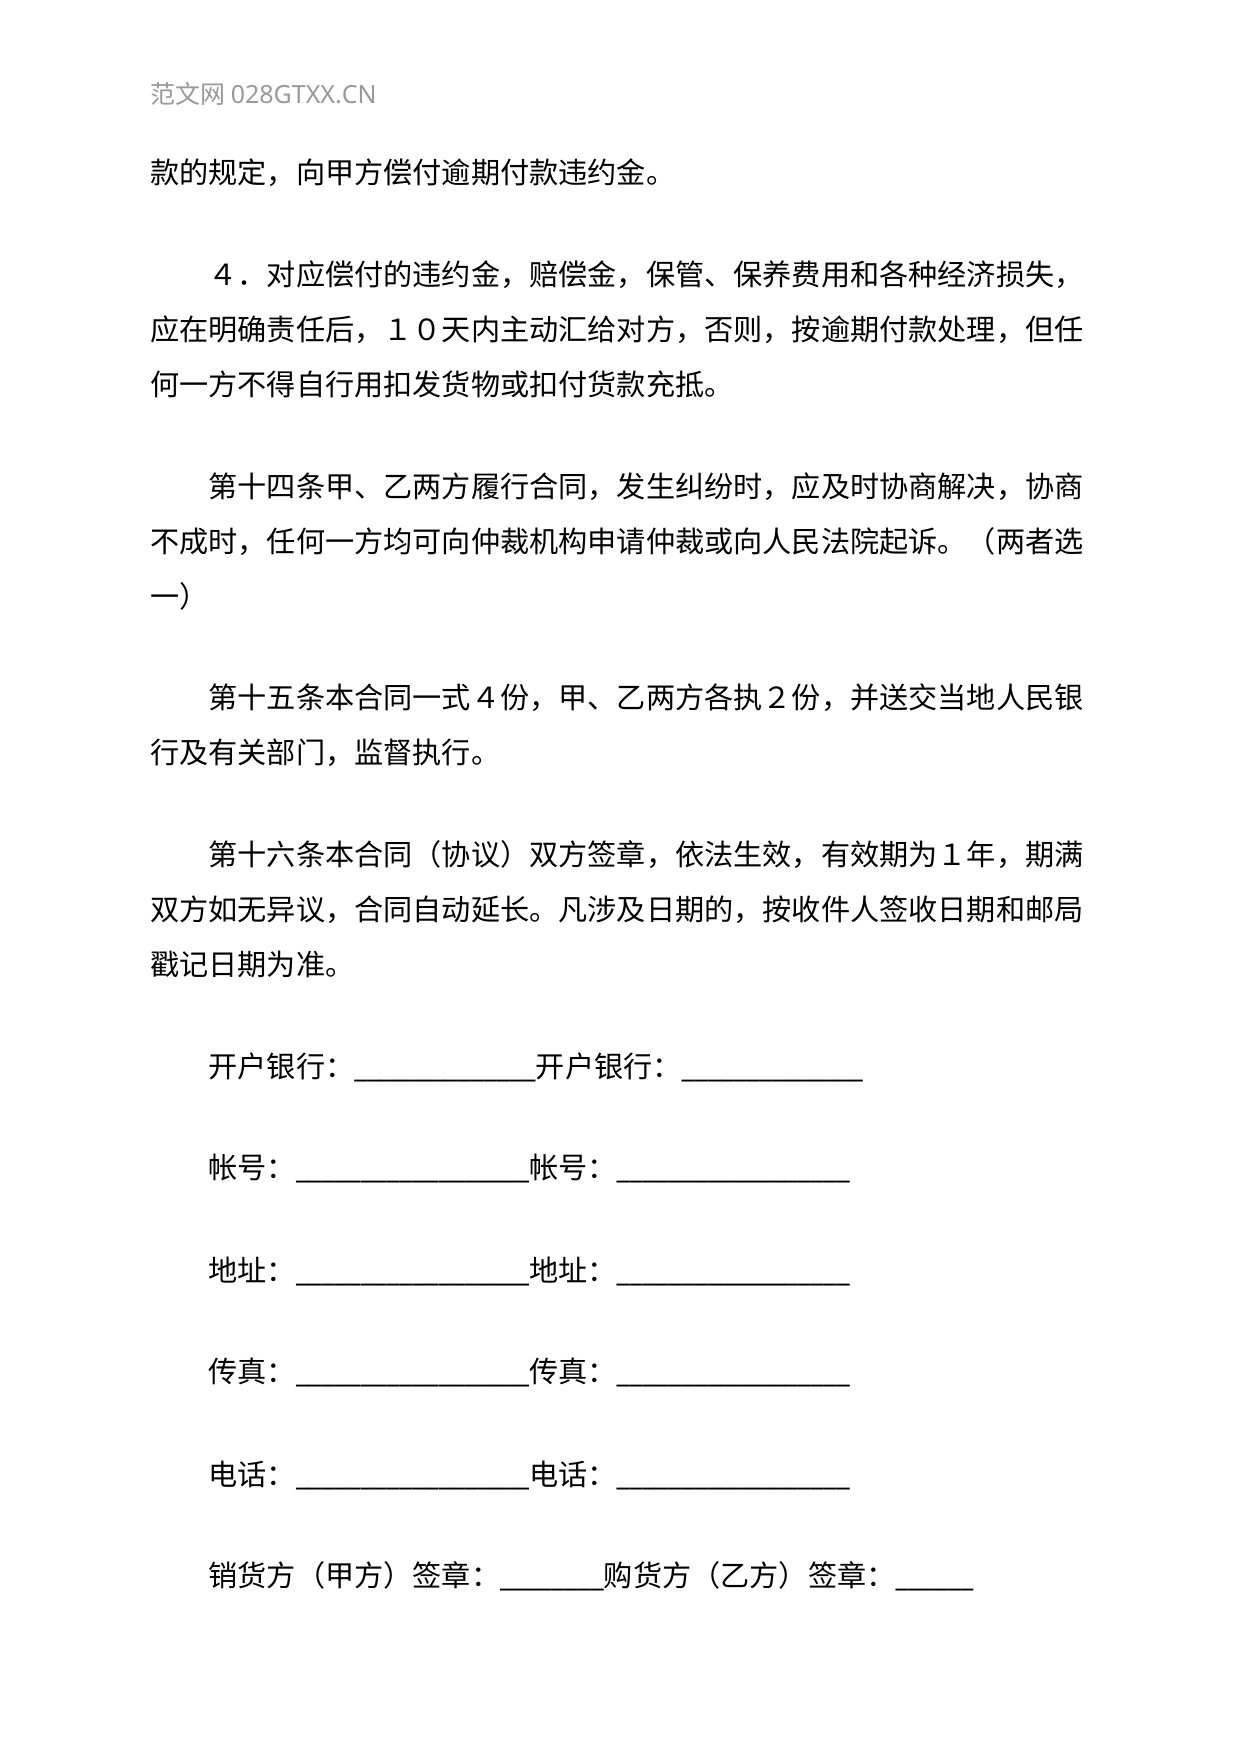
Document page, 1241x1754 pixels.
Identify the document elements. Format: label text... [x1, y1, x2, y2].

text ４．对应偿付的违约金，赔偿金，保管、保养费用和各种经济损失，应在明确责任后，１０天内主动汇给对方，否则，按逾期付款处理，但任何一方不得自行用扣发货物或扣付货款充抵。 [150, 252, 1090, 404]
text 第十六条本合同（协议）双方签章，依法生效，有效期为１年，期满双方如无异议，合同自动延长。凡涉及日期的，按收件人签收日期和邮局戳记日期为准。 [150, 832, 1090, 984]
text 开户银行：______________开户银行：______________ [150, 1043, 1090, 1086]
text 第十五条本合同一式４份，甲、乙两方各执２份，并送交当地人民银行及有关部门，监督执行。 [150, 675, 1090, 772]
text 电话：__________________电话：__________________ [150, 1451, 1090, 1493]
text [150, 150, 1090, 192]
text 地址：__________________地址：__________________ [150, 1247, 1090, 1289]
text 销货方（甲方）签章：________购货方（乙方）签章：______ [150, 1553, 1090, 1595]
text 第十四条甲、乙两方履行合同，发生纠纷时，应及时协商解决，协商不成时，任何一方均可向仲裁机构申请仲裁或向人民法院起诉。（两者选一） [150, 463, 1090, 615]
text 帐号：__________________帐号：__________________ [150, 1145, 1090, 1187]
text 传真：__________________传真：__________________ [150, 1349, 1090, 1391]
